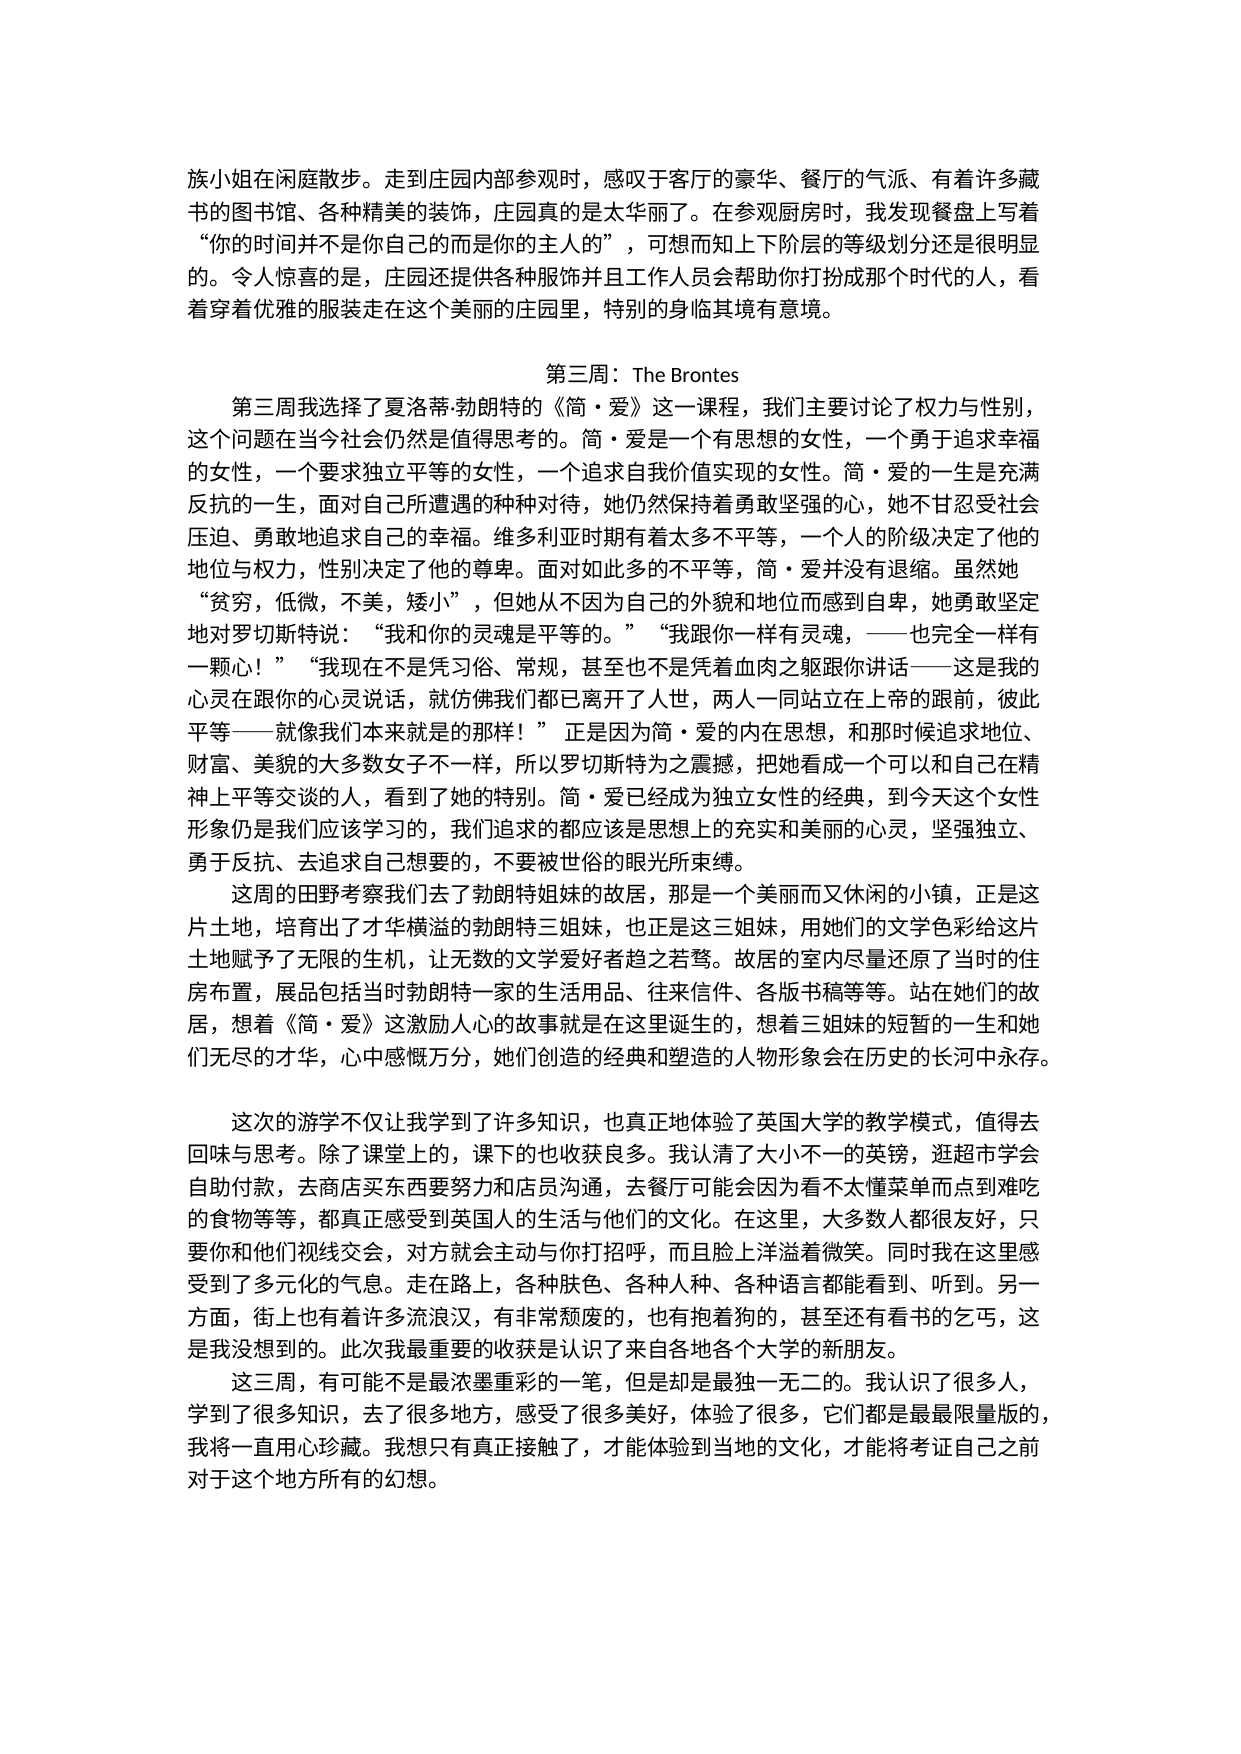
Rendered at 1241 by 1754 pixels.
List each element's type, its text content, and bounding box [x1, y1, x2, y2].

text 这三周，有可能不是最浓墨重彩的一笔，但是却是最独一无二的。我认识了很多人，学到了很多知识，去了很多地方，感受了很多美好，体验了很多，它们都是最最限量版的，我将一直用心珍藏。我想只有真正接触了，才能体验到当地的文化，才能将考证自己之前对于这个地方所有的幻想。 [187, 1364, 1053, 1494]
text 这周的田野考察我们去了勃朗特姐妹的故居，那是一个美丽而又休闲的小镇，正是这片土地，培育出了才华横溢的勃朗特三姐妹，也正是这三姐妹，用她们的文学色彩给这片土地赋予了无限的生机，让无数的文学爱好者趋之若骛。故居的室内尽量还原了当时的住房布置，展品包括当时勃朗特一家的生活用品、往来信件、各版书稿等等。站在她们的故居，想着《简•爱》这激励人心的故事就是在这里诞生的，想着三姐妹的短暂的一生和她们无尽的才华，心中感慨万分，她们创造的经典和塑造的人物形象会在历史的长河中永存。 [187, 877, 1053, 1072]
text 第三周我选择了夏洛蒂·勃朗特的《简•爱》这一课程，我们主要讨论了权力与性别，这个问题在当今社会仍然是值得思考的。简•爱是一个有思想的女性，一个勇于追求幸福的女性，一个要求独立平等的女性，一个追求自我价值实现的女性。简•爱的一生是充满反抗的一生，面对自己所遭遇的种种对待，她仍然保持着勇敢坚强的心，她不甘忍受社会压迫、勇敢地追求自己的幸福。维多利亚时期有着太多不平等，一个人的阶级决定了他的地位与权力，性别决定了他的尊卑。面对如此多的不平等，简•爱并没有退缩。虽然她“贫穷，低微，不美，矮小”，但她从不因为自己的外貌和地位而感到自卑，她勇敢坚定地对罗切斯特说：“我和你的灵魂是平等的。”“我跟你一样有灵魂，——也完全一样有一颗心！”“我现在不是凭习俗、常规，甚至也不是凭着血肉之躯跟你讲话——这是我的心灵在跟你的心灵说话，就仿佛我们都已离开了人世，两人一同站立在上帝的跟前，彼此平等——就像我们本来就是的那样！” 正是因为简•爱的内在思想，和那时候追求地位、财富、美貌的大多数女子不一样，所以罗切斯特为之震撼，把她看成一个可以和自己在精神上平等交谈的人，看到了她的特别。简•爱已经成为独立女性的经典，到今天这个女性形象仍是我们应该学习的，我们追求的都应该是思想上的充实和美丽的心灵，坚强独立、勇于反抗、去追求自己想要的，不要被世俗的眼光所束缚。 [187, 389, 1053, 877]
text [187, 162, 1053, 324]
text 第三周：The Brontes [187, 357, 1053, 389]
text 这次的游学不仅让我学到了许多知识，也真正地体验了英国大学的教学模式，值得去回味与思考。除了课堂上的，课下的也收获良多。我认清了大小不一的英镑，逛超市学会自助付款，去商店买东西要努力和店员沟通，去餐厅可能会因为看不太懂菜单而点到难吃的食物等等，都真正感受到英国人的生活与他们的文化。在这里，大多数人都很友好，只要你和他们视线交会，对方就会主动与你打招呼，而且脸上洋溢着微笑。同时我在这里感受到了多元化的气息。走在路上，各种肤色、各种人种、各种语言都能看到、听到。另一方面，街上也有着许多流浪汉，有非常颓废的，也有抱着狗的，甚至还有看书的乞丐，这是我没想到的。此次我最重要的收获是认识了来自各地各个大学的新朋友。 [187, 1104, 1053, 1364]
